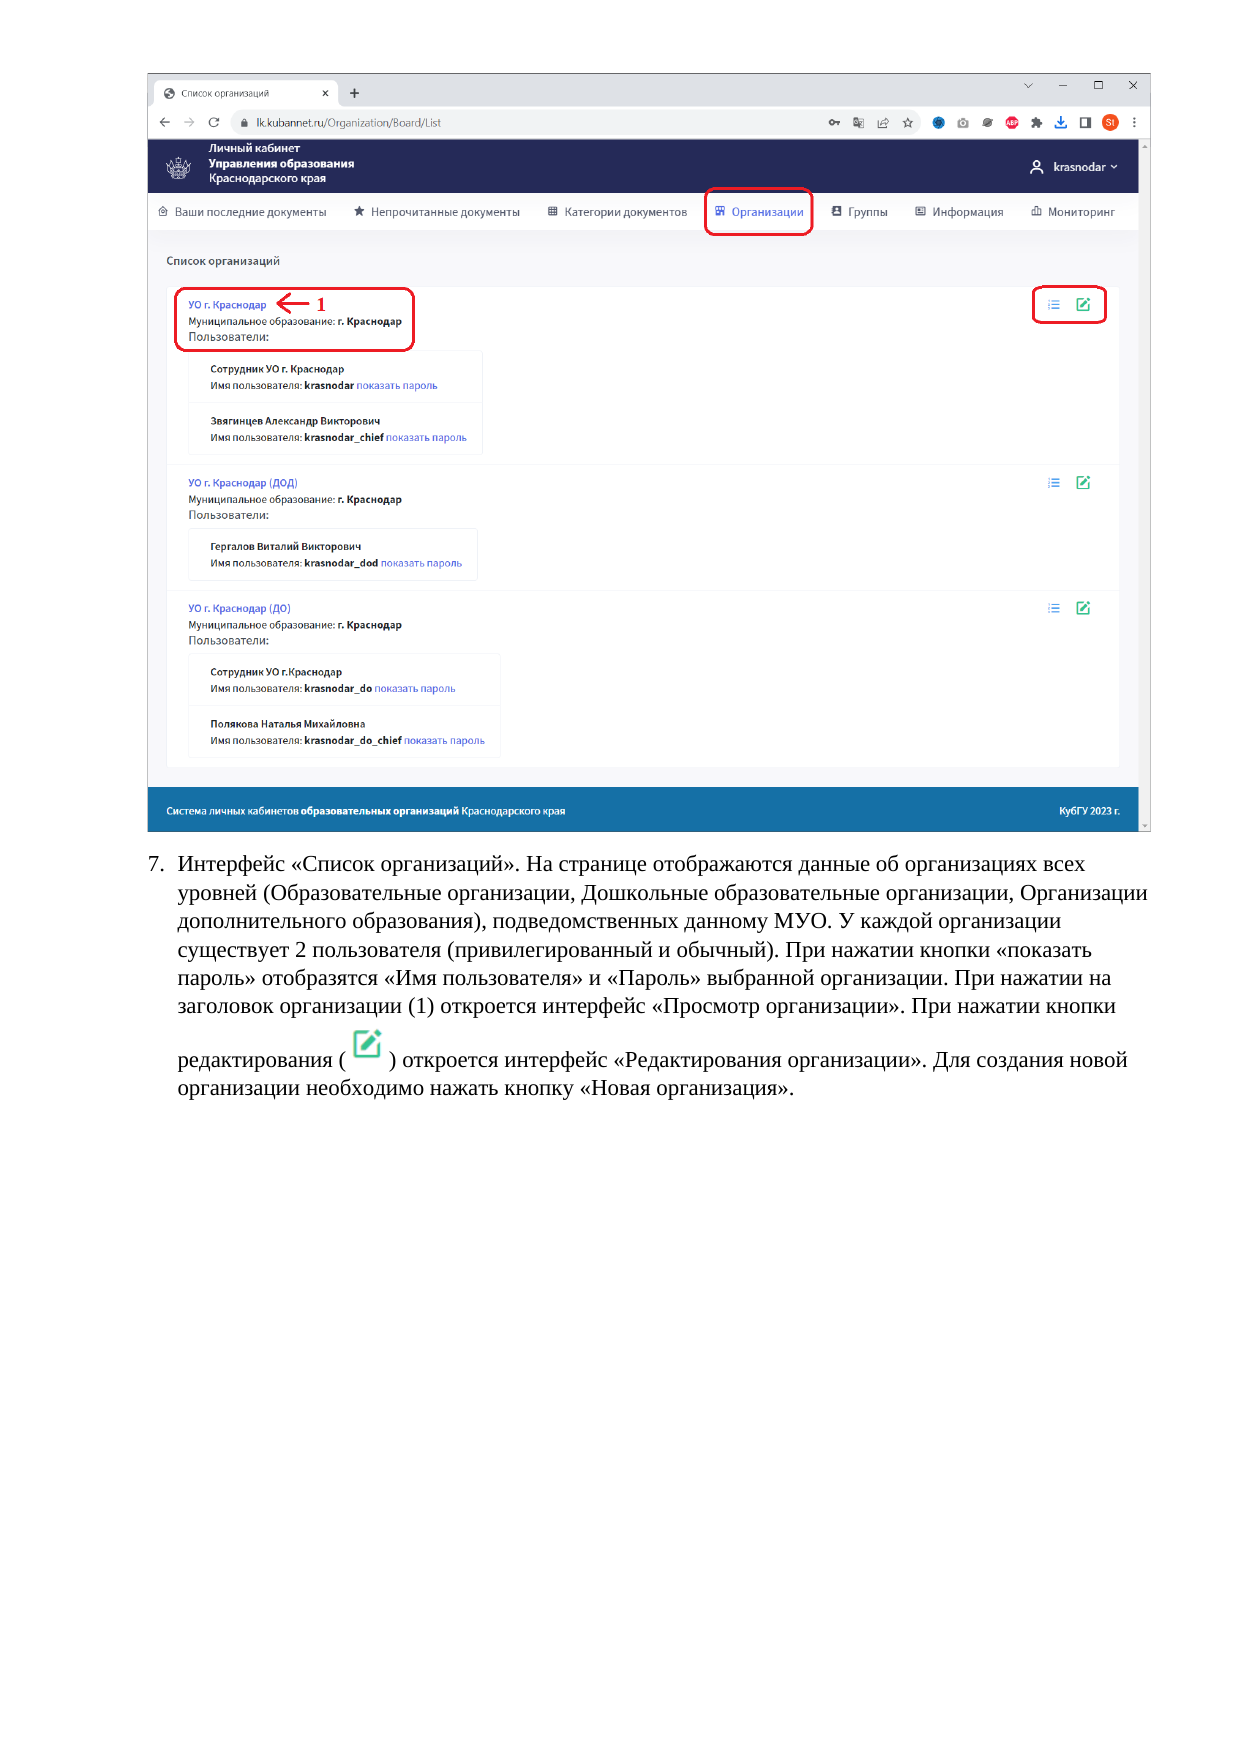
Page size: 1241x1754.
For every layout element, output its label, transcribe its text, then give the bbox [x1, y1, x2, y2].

picture [147, 73, 1151, 832]
list Интерфейс «Список организаций». На странице отображаются данные об организациях всех уровней (Образовательные организации, Дошкольные образовательные организации, Организации дополнительного образования), подведомственных данному МУО. У каждой организации существует 2 пользователя (привилегированный и обычный). При нажатии кнопки «показать пароль» отобразятся «Имя пользователя» и «Пароль» выбранной организации. При нажатии на заголовок организации (1) откроется интерфейс «Просмотр организации». При нажатии кнопки редактирования () откроется интерфейс «Редактирования организации». Для создания новой организации необходимо нажать кнопку «Новая организация». [148, 850, 1152, 1101]
picture [346, 1021, 389, 1068]
